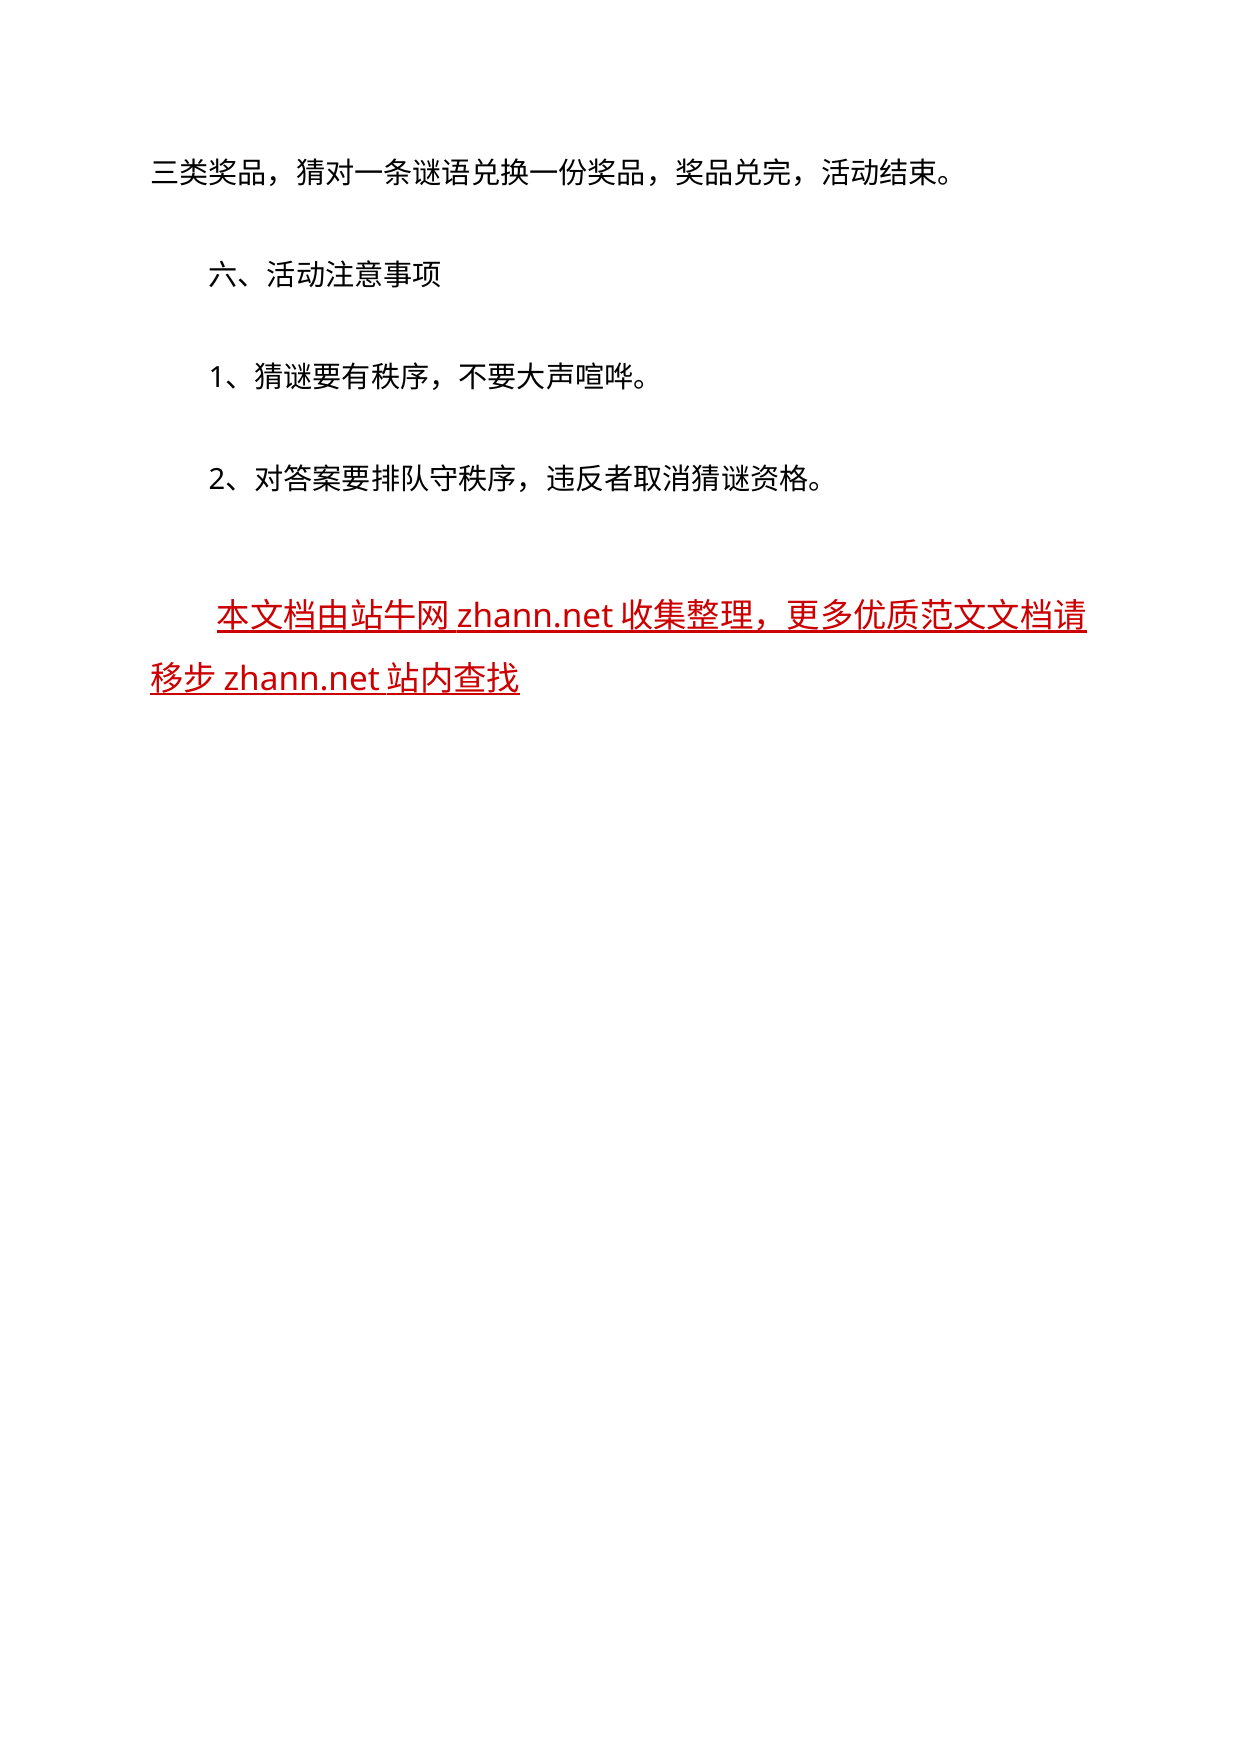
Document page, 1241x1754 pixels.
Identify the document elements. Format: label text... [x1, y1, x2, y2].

text 2、对答案要排队守秩序，违反者取消猜谜资格。 [150, 456, 1090, 498]
text 1、猜谜要有秩序，不要大声喧哗。 [150, 353, 1090, 396]
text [150, 150, 1090, 192]
text 本文档由站牛网zhann.net收集整理，更多优质范文文档请移步zhann.net站内查找 [150, 589, 1090, 700]
text 六、活动注意事项 [150, 252, 1090, 294]
